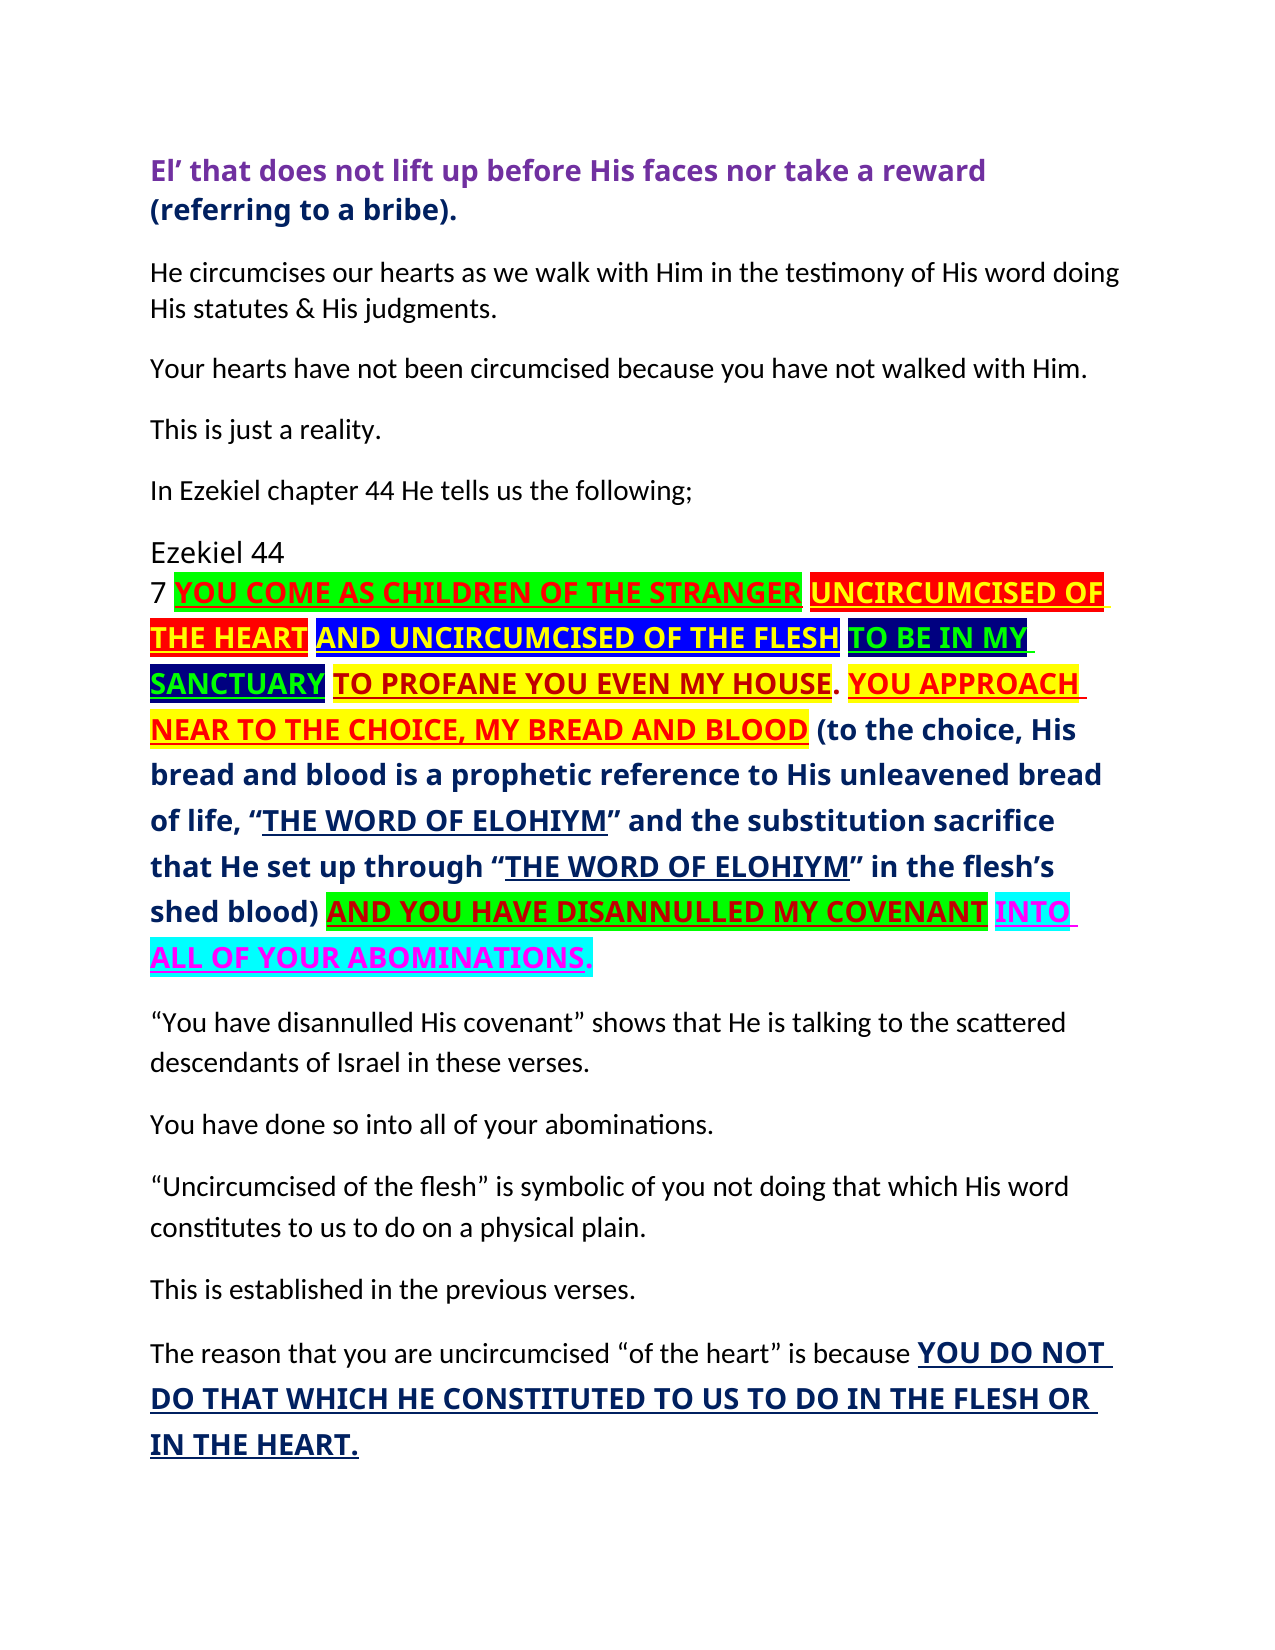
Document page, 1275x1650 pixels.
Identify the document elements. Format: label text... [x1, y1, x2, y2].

text You have done so into all of your abominations. [150, 1106, 1125, 1142]
text “Uncircumcised of the flesh” is symbolic of you not doing that which His word constitutes to us to do on a physical plain. [150, 1168, 1125, 1245]
text In Ezekiel chapter 44 He tells us the following; [150, 472, 1125, 507]
text The reason that you are uncircumcised “of the heart” is because YOU DO NOT DO THAT WHICH HE CONSTITUTED TO US TO DO IN THE FLESH OR IN THE HEART. [150, 1333, 1125, 1463]
text 7 YOU COME AS CHILDREN OF THE STRANGER UNCIRCUMCISED OF THE HEART AND UNCIRCUMCISED OF THE FLESH TO BE IN MY SANCTUARY TO PROFANE YOU EVEN MY HOUSE. YOU APPROACH NEAR TO THE CHOICE, MY BREAD AND BLOOD (to the choice, His bread and blood is a prophetic reference to His unleavened bread of life, “THE WORD OF ELOHIYM” and the substitution sacrifice that He set up through “THE WORD OF ELOHIYM” in the flesh’s shed blood) AND YOU HAVE DISANNULLED MY COVENANT INTO ALL OF YOUR ABOMINATIONS. [150, 572, 1125, 977]
text He circumcises our hearts as we walk with Him in the testimony of His word doing His statutes & His judgments. [150, 254, 1125, 326]
text “You have disannulled His covenant” shows that He is talking to the scattered descendants of Israel in these verses. [150, 1004, 1125, 1080]
text This is just a reality. [150, 411, 1125, 447]
text This is established in the previous verses. [150, 1271, 1125, 1306]
text Ezekiel 44 [150, 532, 1125, 572]
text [150, 150, 1125, 229]
text Your hearts have not been circumcised because you have not walked with Him. [150, 351, 1125, 386]
